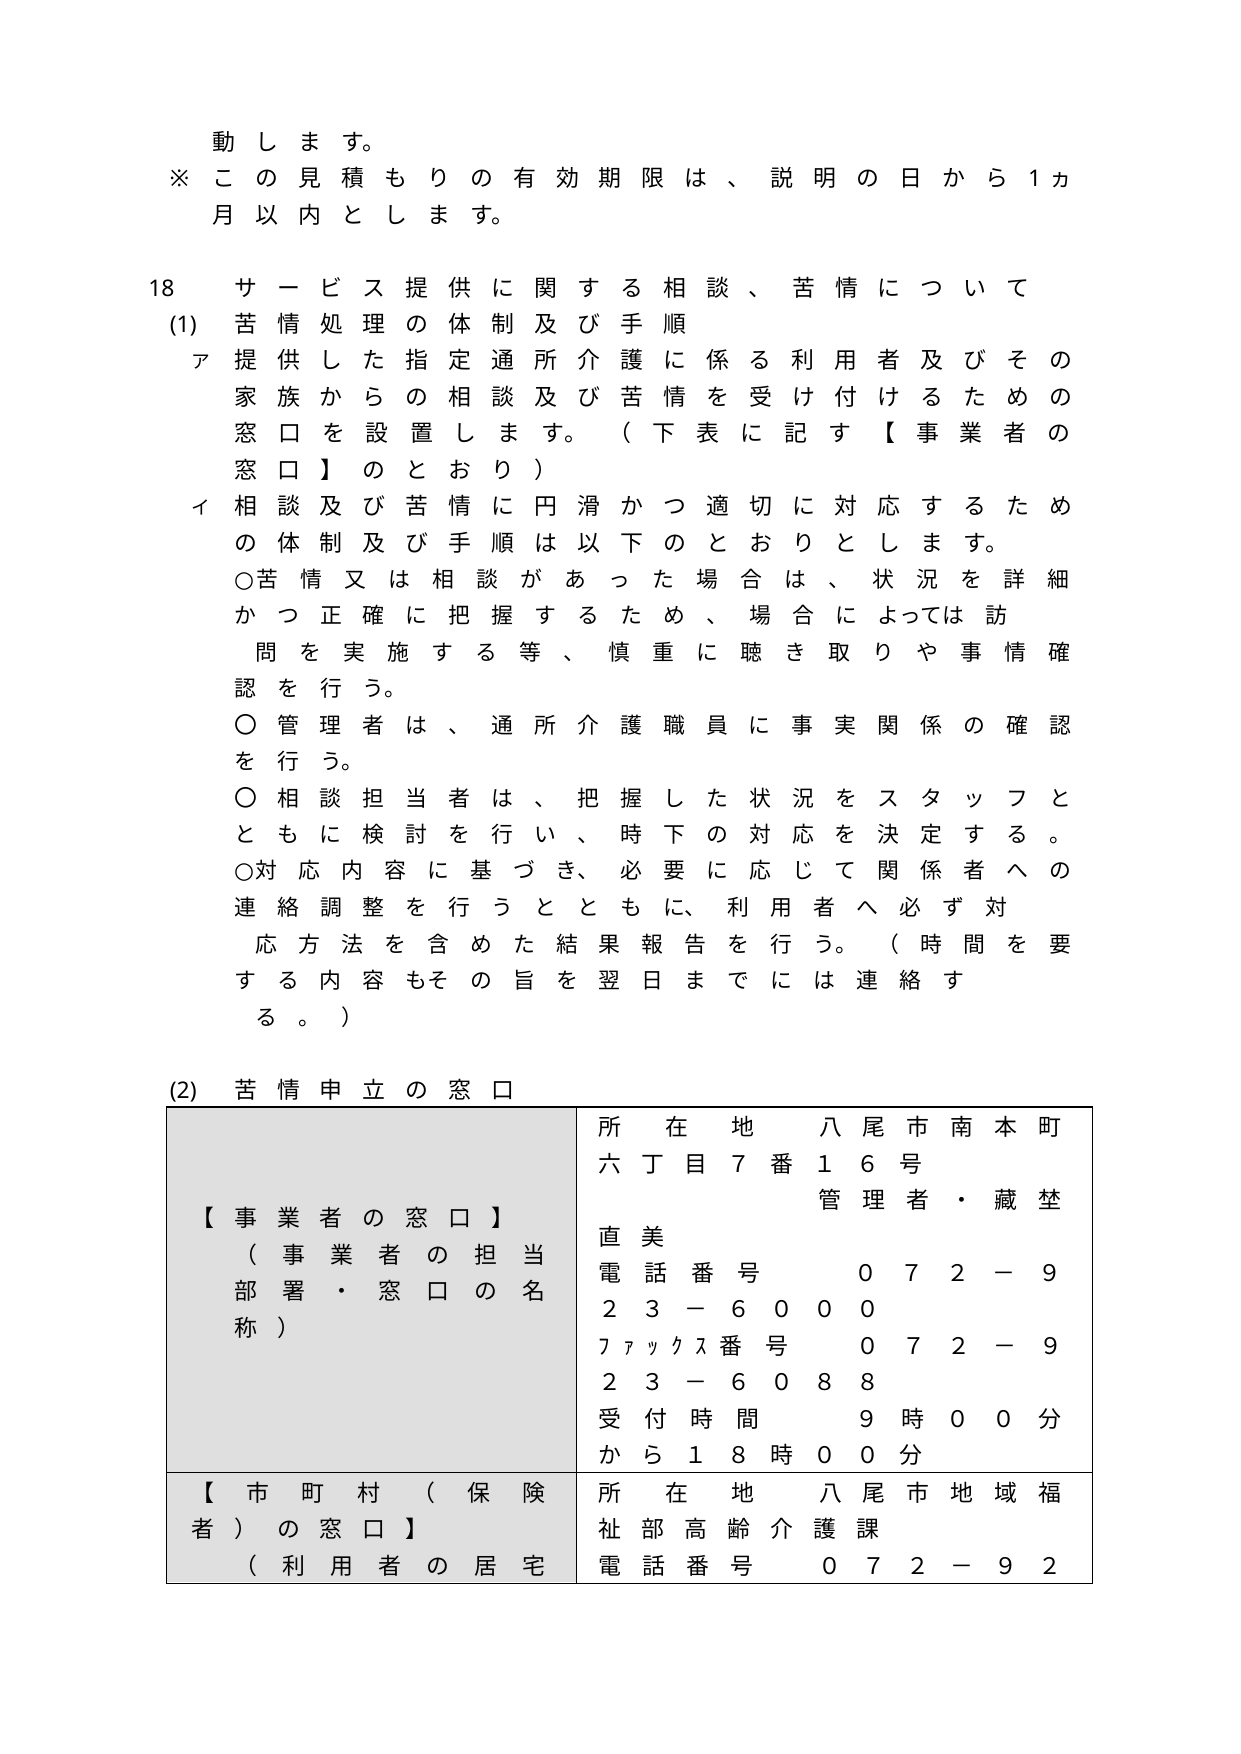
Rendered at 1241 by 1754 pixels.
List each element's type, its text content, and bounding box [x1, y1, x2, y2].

text 〇管理者は、通所介護職員に事実関係の確認を行う。 [224, 705, 1092, 778]
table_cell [577, 1473, 1092, 1582]
list この見積もりの有効期限は、説明の日から1ヵ月以内とします。 [159, 158, 1092, 231]
list 相談及び苦情に円滑かつ適切に対応するための体制及び手順は以下のとおりとします。 [191, 487, 1092, 559]
table_header 【事業者の窓口】 （事業者の担当部署・窓口の名称） [167, 1108, 576, 1472]
list 苦情申立の窓口 [169, 1070, 1092, 1106]
text 18 サービス提供に関する相談、苦情について [148, 268, 1092, 304]
text 〇相談担当者は、把握した状況をスタッフとともに検討を行い、時下の対応を決定する。 [224, 778, 1092, 851]
text ○対応内容に基づき、必要に応じて関係者への連絡調整を行うとともに、利用者へ必ず対 [224, 851, 1092, 924]
text ○苦情又は相談があった場合は、状況を詳細かつ正確に把握するため、場合によっては訪 [224, 559, 1092, 632]
text る。） [224, 997, 1092, 1033]
text 応方法を含めた結果報告を行う。（時間を要する内容もその旨を翌日までには連絡す [224, 924, 1092, 997]
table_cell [167, 1473, 576, 1582]
list 提供した指定通所介護に係る利用者及びその家族からの相談及び苦情を受け付けるための窓口を設置します。（下表に記す【事業者の窓口】のとおり） [191, 341, 1092, 487]
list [159, 122, 1092, 158]
text 問を実施する等、慎重に聴き取りや事情確認を行う。 [224, 632, 1092, 705]
list 苦情処理の体制及び手順 [169, 304, 1092, 341]
table_header 所 在 地 八尾市南本町六丁目７番１６号 管理者・藏埜直美 電話番号 ０７２－９２３－６０００ ﾌｧｯｸｽ番号 ０７２－９２３－６０８８ 受付時間 ９時００分から１８時００分 [577, 1108, 1092, 1472]
